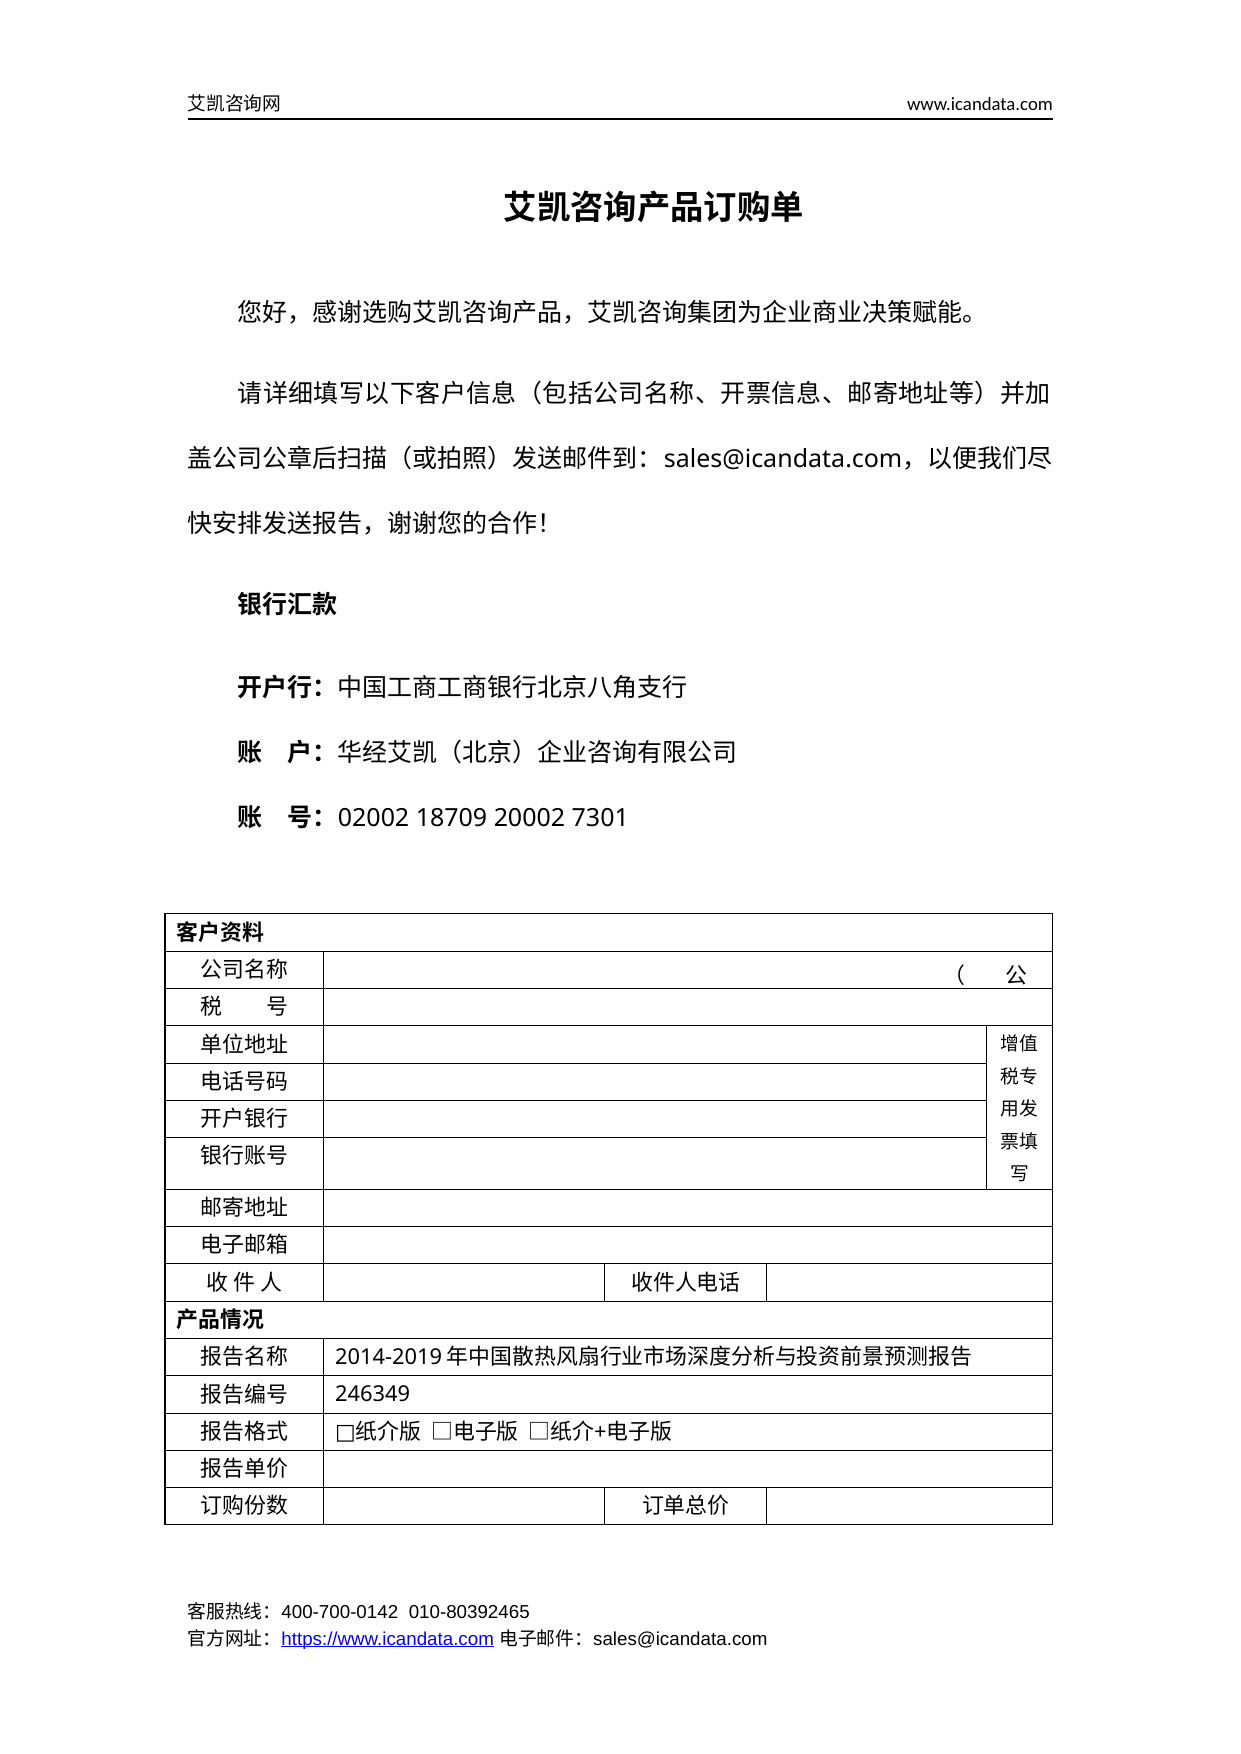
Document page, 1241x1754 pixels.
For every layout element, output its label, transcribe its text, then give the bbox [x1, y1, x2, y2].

table_cell 订购份数 [166, 1488, 323, 1524]
table_cell [324, 952, 1052, 988]
table_cell 邮寄地址 [166, 1190, 323, 1226]
table_cell [324, 1264, 604, 1301]
table_cell 246349 [324, 1376, 1052, 1412]
table_cell [324, 1026, 986, 1062]
table_cell 产品情况 [166, 1302, 1052, 1338]
table_cell 增值税专用发票填写 [987, 1026, 1052, 1189]
table_cell 公司名称 [166, 952, 323, 988]
table_cell 报告单价 [166, 1451, 323, 1487]
table_cell 2014-2019年中国散热风扇行业市场深度分析与投资前景预测报告 [324, 1339, 1052, 1375]
table_cell [324, 1138, 986, 1189]
table_cell 电话号码 [166, 1064, 323, 1100]
table_cell [324, 1101, 986, 1137]
table_cell 开户银行 [166, 1101, 323, 1137]
table_cell 报告格式 [166, 1414, 323, 1450]
table_cell [767, 1488, 1052, 1524]
table_cell 订单总价 [605, 1488, 766, 1524]
text 您好，感谢选购艾凯咨询产品，艾凯咨询集团为企业商业决策赋能。 [187, 278, 1053, 343]
table_cell 税 号 [166, 989, 323, 1025]
text 开户行：中国工商工商银行北京八角支行 [187, 653, 1053, 718]
table_cell 单位地址 [166, 1026, 323, 1062]
table_cell [324, 1064, 986, 1100]
table_cell 电子邮箱 [166, 1227, 323, 1263]
table_cell [324, 989, 1052, 1025]
table_header 客户资料 [166, 914, 1052, 951]
table_cell [324, 1488, 604, 1524]
text 请详细填写以下客户信息（包括公司名称、开票信息、邮寄地址等）并加盖公司公章后扫描（或拍照）发送邮件到：sales@icandata.com，以便我们尽快安排发送报告，谢谢您的合作！ [187, 359, 1053, 554]
table_cell [324, 1190, 1052, 1226]
table_cell [324, 1451, 1052, 1487]
table_cell 收 件 人 [166, 1264, 323, 1301]
text 账 户：华经艾凯（北京）企业咨询有限公司 [187, 718, 1053, 783]
text 银行汇款 [187, 570, 1053, 635]
table_cell 收件人电话 [605, 1264, 766, 1301]
table_cell □纸介版 □电子版 □纸介+电子版 [324, 1414, 1052, 1450]
table_cell 报告编号 [166, 1376, 323, 1412]
table_cell 银行账号 [166, 1138, 323, 1189]
text 艾凯咨询产品订购单 [187, 172, 1053, 237]
table_cell [324, 1227, 1052, 1263]
table_cell [767, 1264, 1052, 1301]
text 账 号：02002 18709 20002 7301 [187, 783, 1053, 848]
table_cell 报告名称 [166, 1339, 323, 1375]
